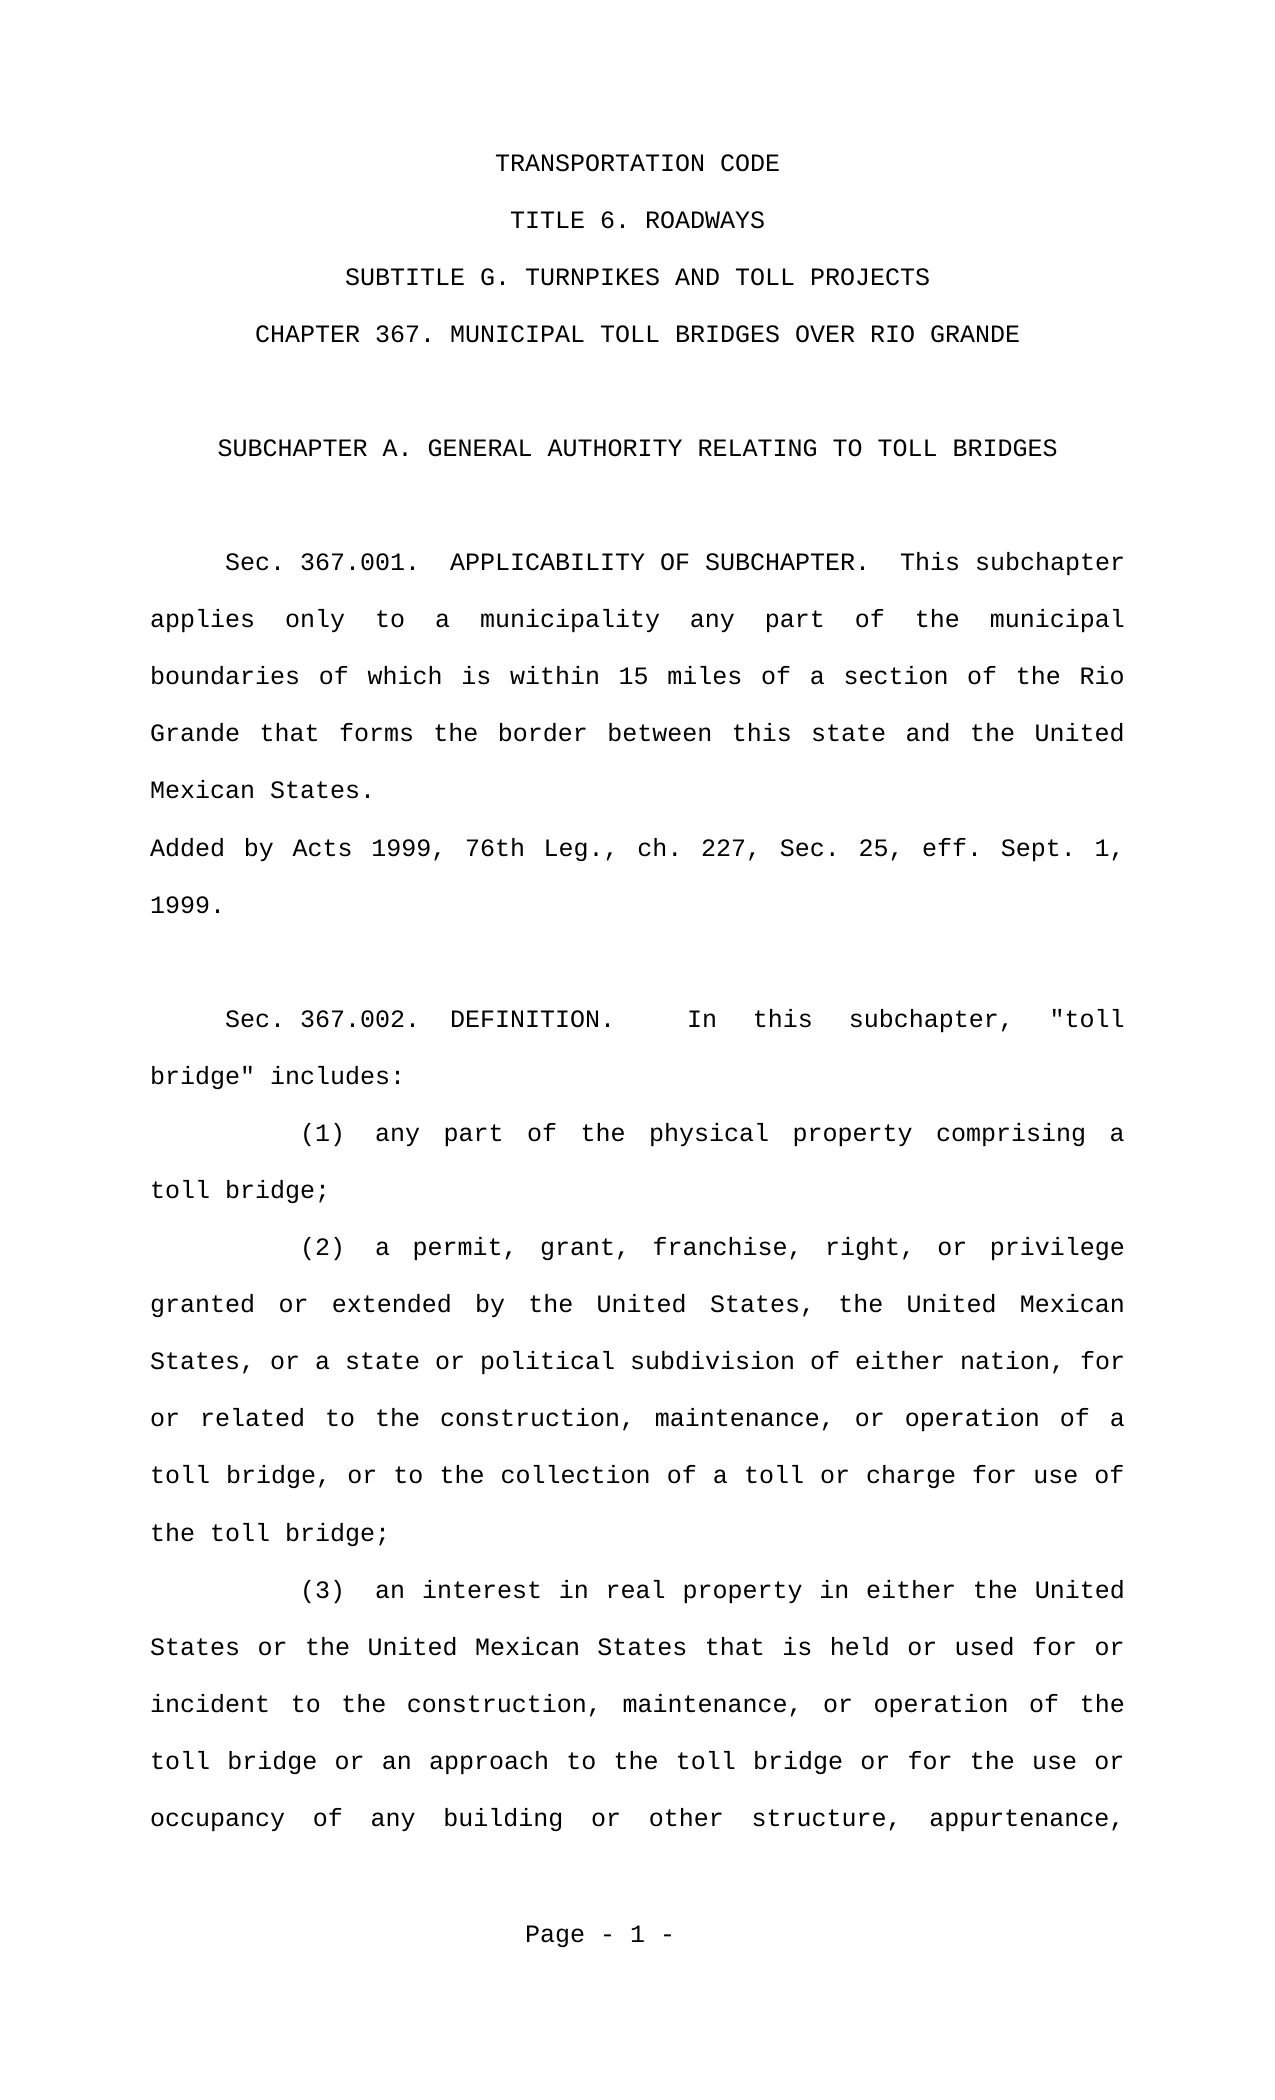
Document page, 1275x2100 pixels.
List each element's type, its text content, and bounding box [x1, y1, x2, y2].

text Sec. 367.001. APPLICABILITY OF SUBCHAPTER. This subchapter applies only to a municipality any part of the municipal boundaries of which is within 15 miles of a section of the Rio Grande that forms the border between this state and the United Mexican States. [150, 549, 1125, 806]
text Added by Acts 1999, 76th Leg., ch. 227, Sec. 25, eff. Sept. 1, 1999. [150, 835, 1125, 921]
text (2) a permit, grant, franchise, right, or privilege granted or extended by the United States, the United Mexican States, or a state or political subdivision of either nation, for or related to the construction, maintenance, or operation of a toll bridge, or to the collection of a toll or charge for use of the toll bridge; [150, 1234, 1125, 1548]
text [150, 1577, 1125, 1834]
text Sec. 367.002. DEFINITION. In this subchapter, "toll bridge" includes: [150, 1006, 1125, 1092]
text CHAPTER 367. MUNICIPAL TOLL BRIDGES OVER RIO GRANDE [150, 321, 1125, 350]
text SUBTITLE G. TURNPIKES AND TOLL PROJECTS [150, 264, 1125, 293]
text TITLE 6. ROADWAYS [150, 207, 1125, 236]
text TRANSPORTATION CODE [150, 150, 1125, 178]
text (1) any part of the physical property comprising a toll bridge; [150, 1120, 1125, 1206]
text SUBCHAPTER A. GENERAL AUTHORITY RELATING TO TOLL BRIDGES [150, 435, 1125, 464]
